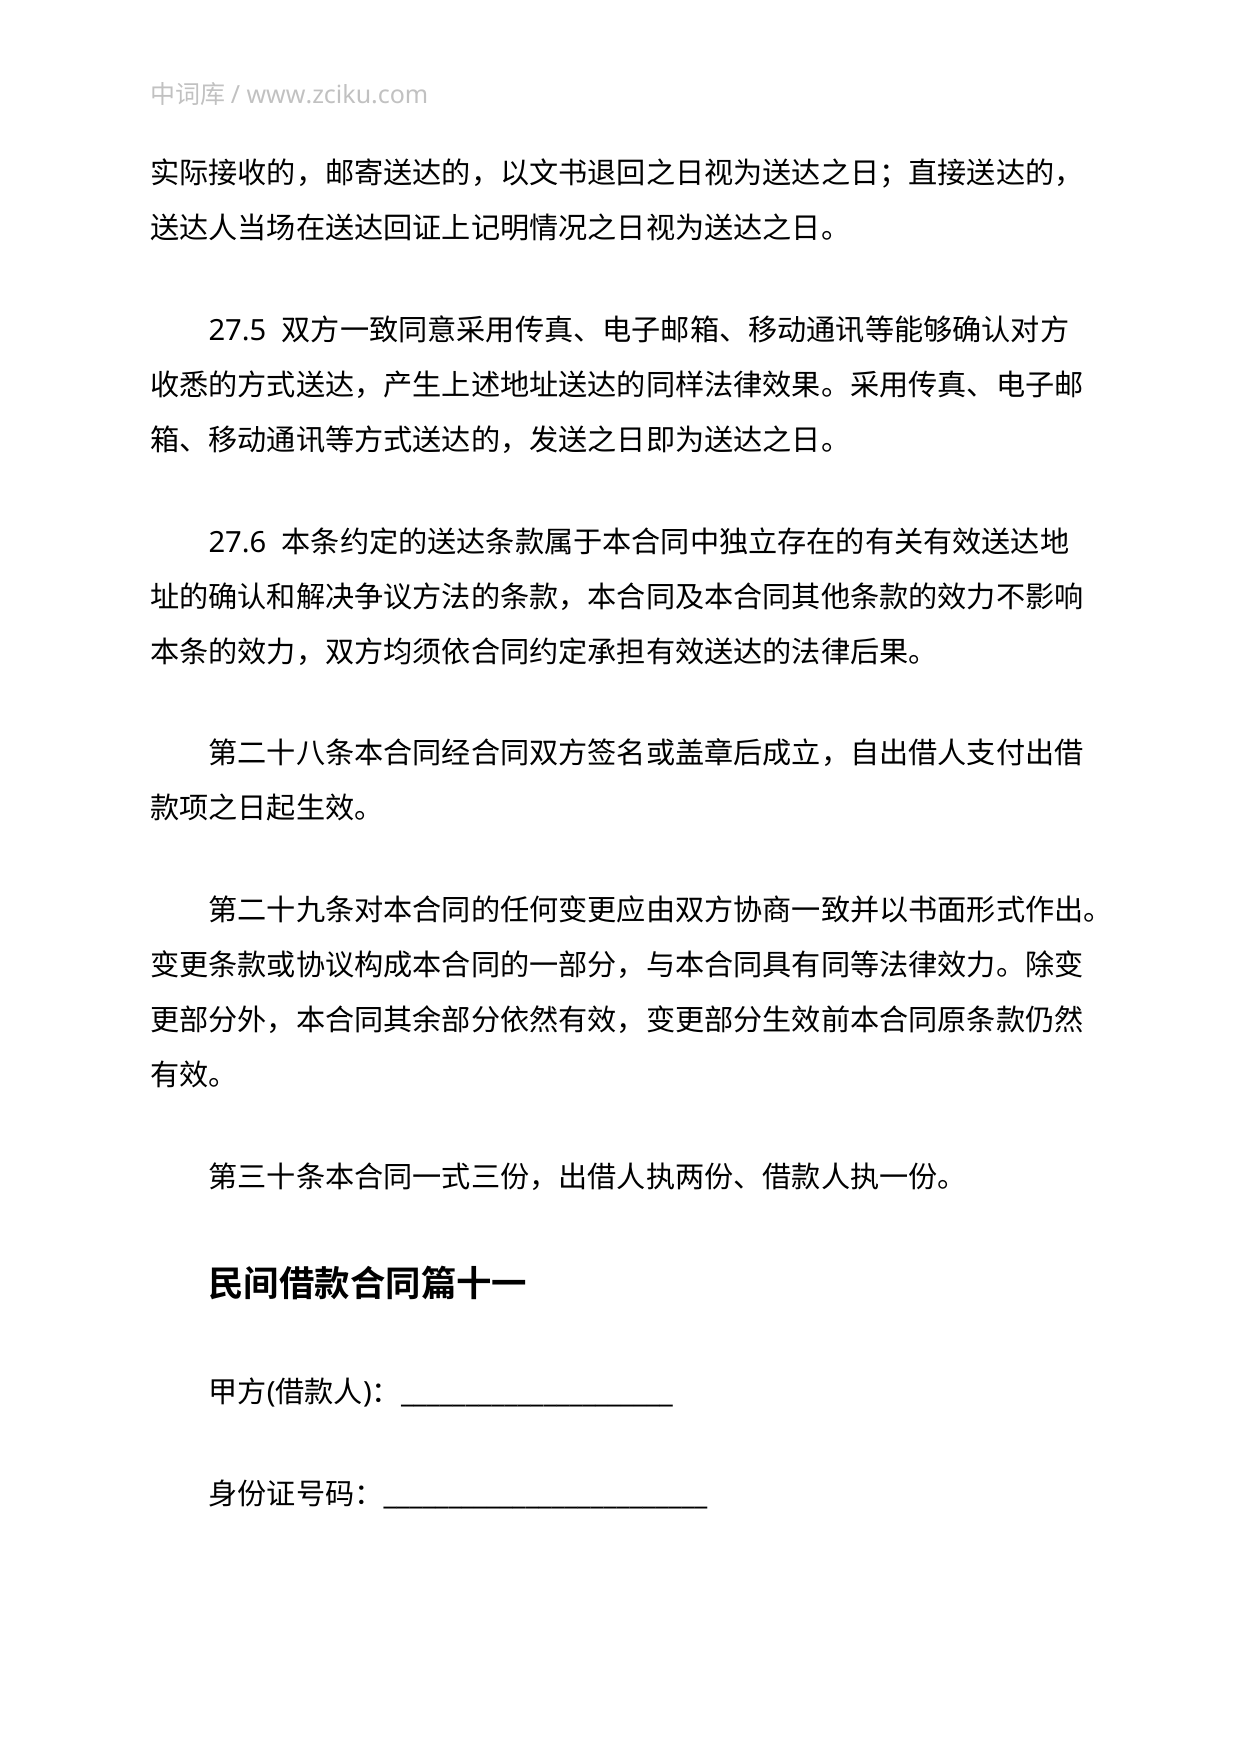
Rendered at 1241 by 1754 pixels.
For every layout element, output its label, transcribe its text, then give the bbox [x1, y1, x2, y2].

text 第二十八条本合同经合同双方签名或盖章后成立，自出借人支付出借款项之日起生效。 [150, 730, 1090, 827]
text 27.5 双方一致同意采用传真、电子邮箱、移动通讯等能够确认对方收悉的方式送达，产生上述地址送达的同样法律效果。采用传真、电子邮箱、移动通讯等方式送达的，发送之日即为送达之日。 [150, 307, 1090, 459]
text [150, 150, 1090, 247]
text 第三十条本合同一式三份，出借人执两份、借款人执一份。 [150, 1153, 1090, 1195]
text 甲方(借款人)：_____________________ [150, 1368, 1090, 1411]
text 第二十九条对本合同的任何变更应由双方协商一致并以书面形式作出。变更条款或协议构成本合同的一部分，与本合同具有同等法律效力。除变更部分外，本合同其余部分依然有效，变更部分生效前本合同原条款仍然有效。 [150, 887, 1090, 1094]
text 民间借款合同篇十一 [150, 1255, 1090, 1306]
text 身份证号码：_________________________ [150, 1470, 1090, 1513]
text 27.6 本条约定的送达条款属于本合同中独立存在的有关有效送达地址的确认和解决争议方法的条款，本合同及本合同其他条款的效力不影响本条的效力，双方均须依合同约定承担有效送达的法律后果。 [150, 518, 1090, 671]
